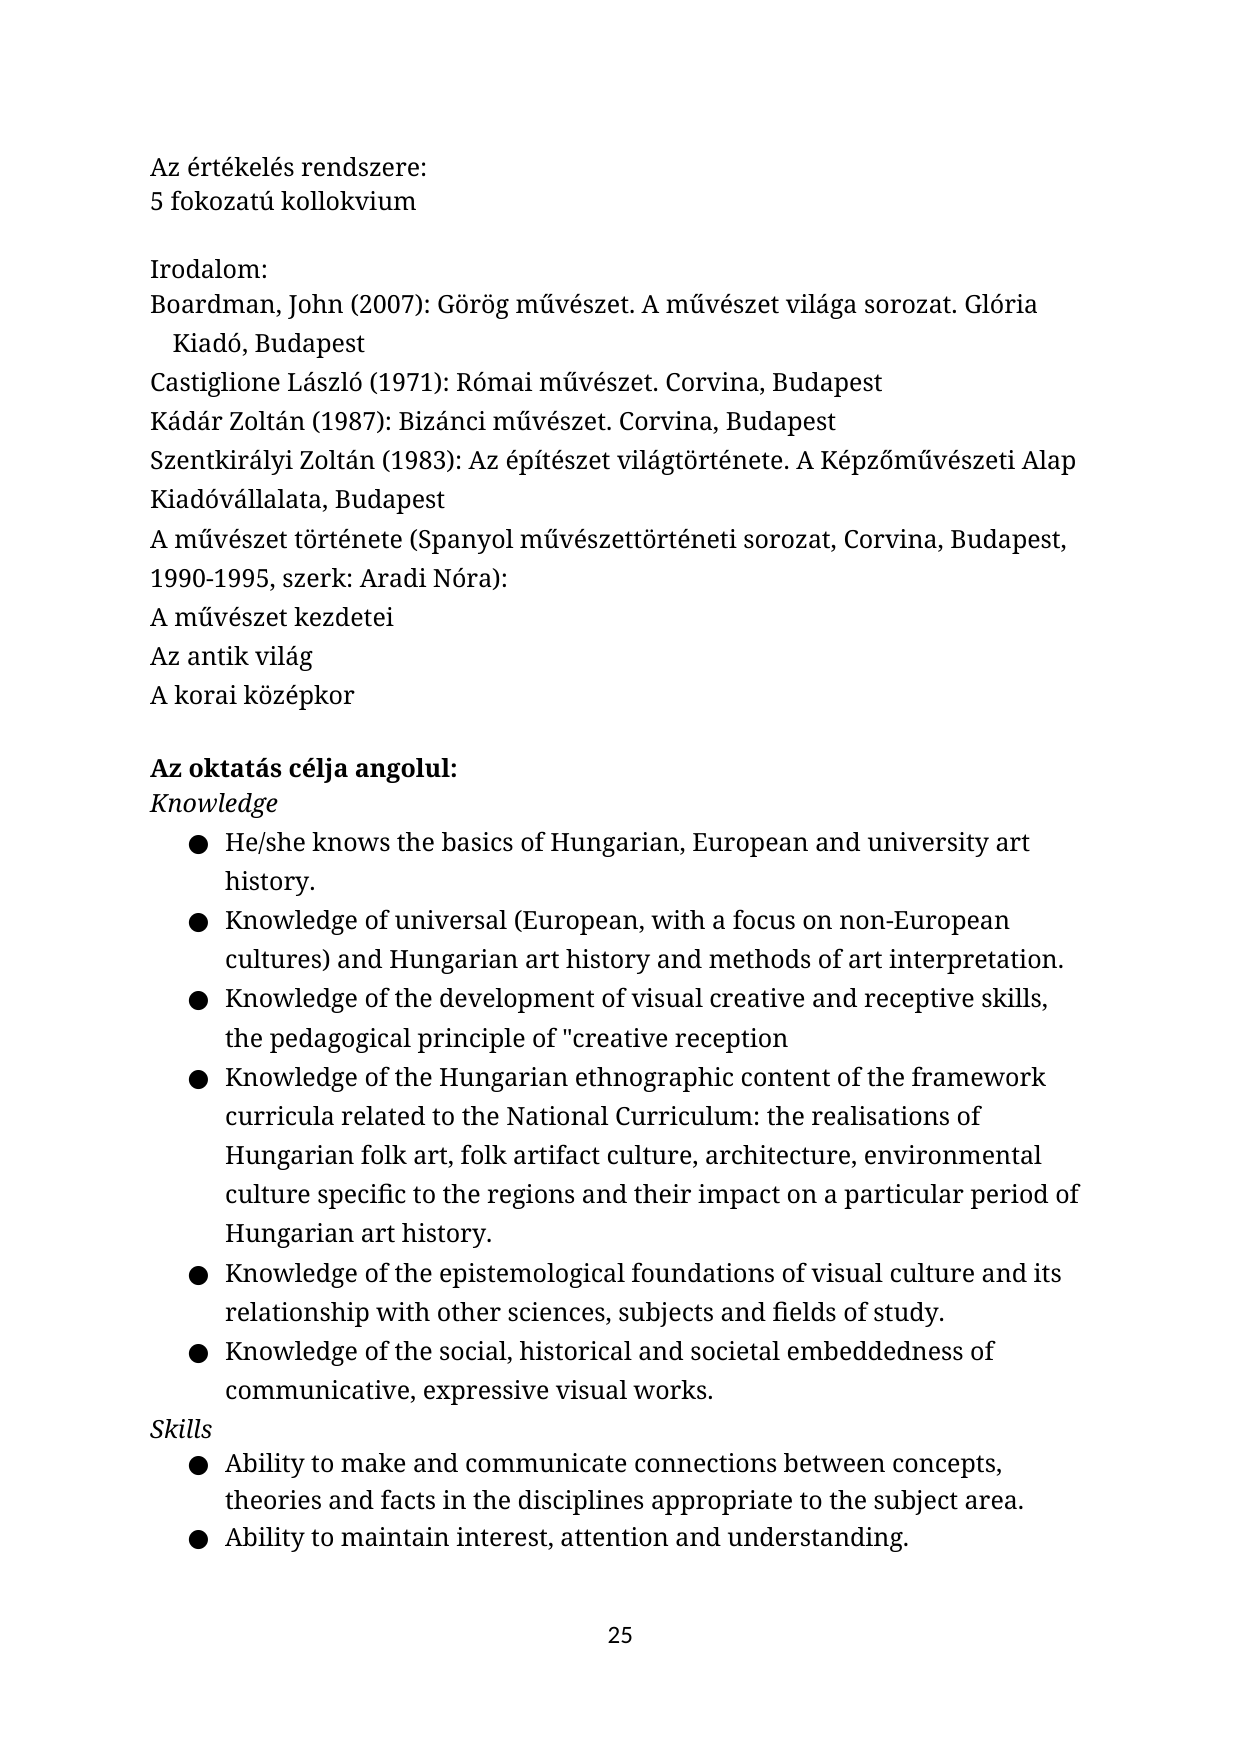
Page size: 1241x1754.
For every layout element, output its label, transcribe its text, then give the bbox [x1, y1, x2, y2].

text A művészet története (Spanyol művészettörténeti sorozat, Corvina, Budapest, 1990-1995, szerk: Aradi Nóra): [150, 521, 1090, 594]
list Knowledge of the Hungarian ethnographic content of the framework curricula related to the National Curriculum: the realisations of Hungarian folk art, folk artifact culture, architecture, environmental culture specific to the regions and their impact on a particular period of Hungarian art history. [187, 1059, 1090, 1250]
text Az oktatás célja angolul: [150, 751, 1090, 785]
text Castiglione László (1971): Római művészet. Corvina, Budapest [150, 364, 1090, 399]
list Ability to maintain interest, attention and understanding. [187, 1519, 1090, 1553]
list Ability to make and communicate connections between concepts, theories and facts in the disciplines appropriate to the subject area. [187, 1446, 1090, 1517]
list He/she knows the basics of Hungarian, European and university art history. [187, 824, 1090, 898]
text 5 fokozatú kollokvium [150, 184, 1090, 218]
text Az antik világ [150, 639, 1090, 673]
text Szentkirályi Zoltán (1983): Az építészet világtörténete. A Képzőművészeti Alap Kiadóvállalata, Budapest [150, 443, 1090, 516]
text Skills [150, 1412, 1090, 1446]
list Knowledge of universal (European, with a focus on non-European cultures) and Hungarian art history and methods of art interpretation. [187, 903, 1090, 976]
list Knowledge of the development of visual creative and receptive skills, the pedagogical principle of "creative reception [187, 981, 1090, 1054]
text Boardman, John (2007): Görög művészet. A művészet világa sorozat. Glória Kiadó, Budapest [150, 286, 1090, 359]
list Knowledge of the epistemological foundations of visual culture and its relationship with other sciences, subjects and fields of study. [187, 1255, 1090, 1328]
list Knowledge of the social, historical and societal embeddedness of communicative, expressive visual works. [187, 1333, 1090, 1407]
text Irodalom: [150, 252, 1090, 286]
text Az értékelés rendszere: [150, 150, 1090, 184]
text A művészet kezdetei [150, 599, 1090, 634]
text Kádár Zoltán (1987): Bizánci művészet. Corvina, Budapest [150, 404, 1090, 438]
text A korai középkor [150, 678, 1090, 712]
text Knowledge [150, 785, 1090, 819]
